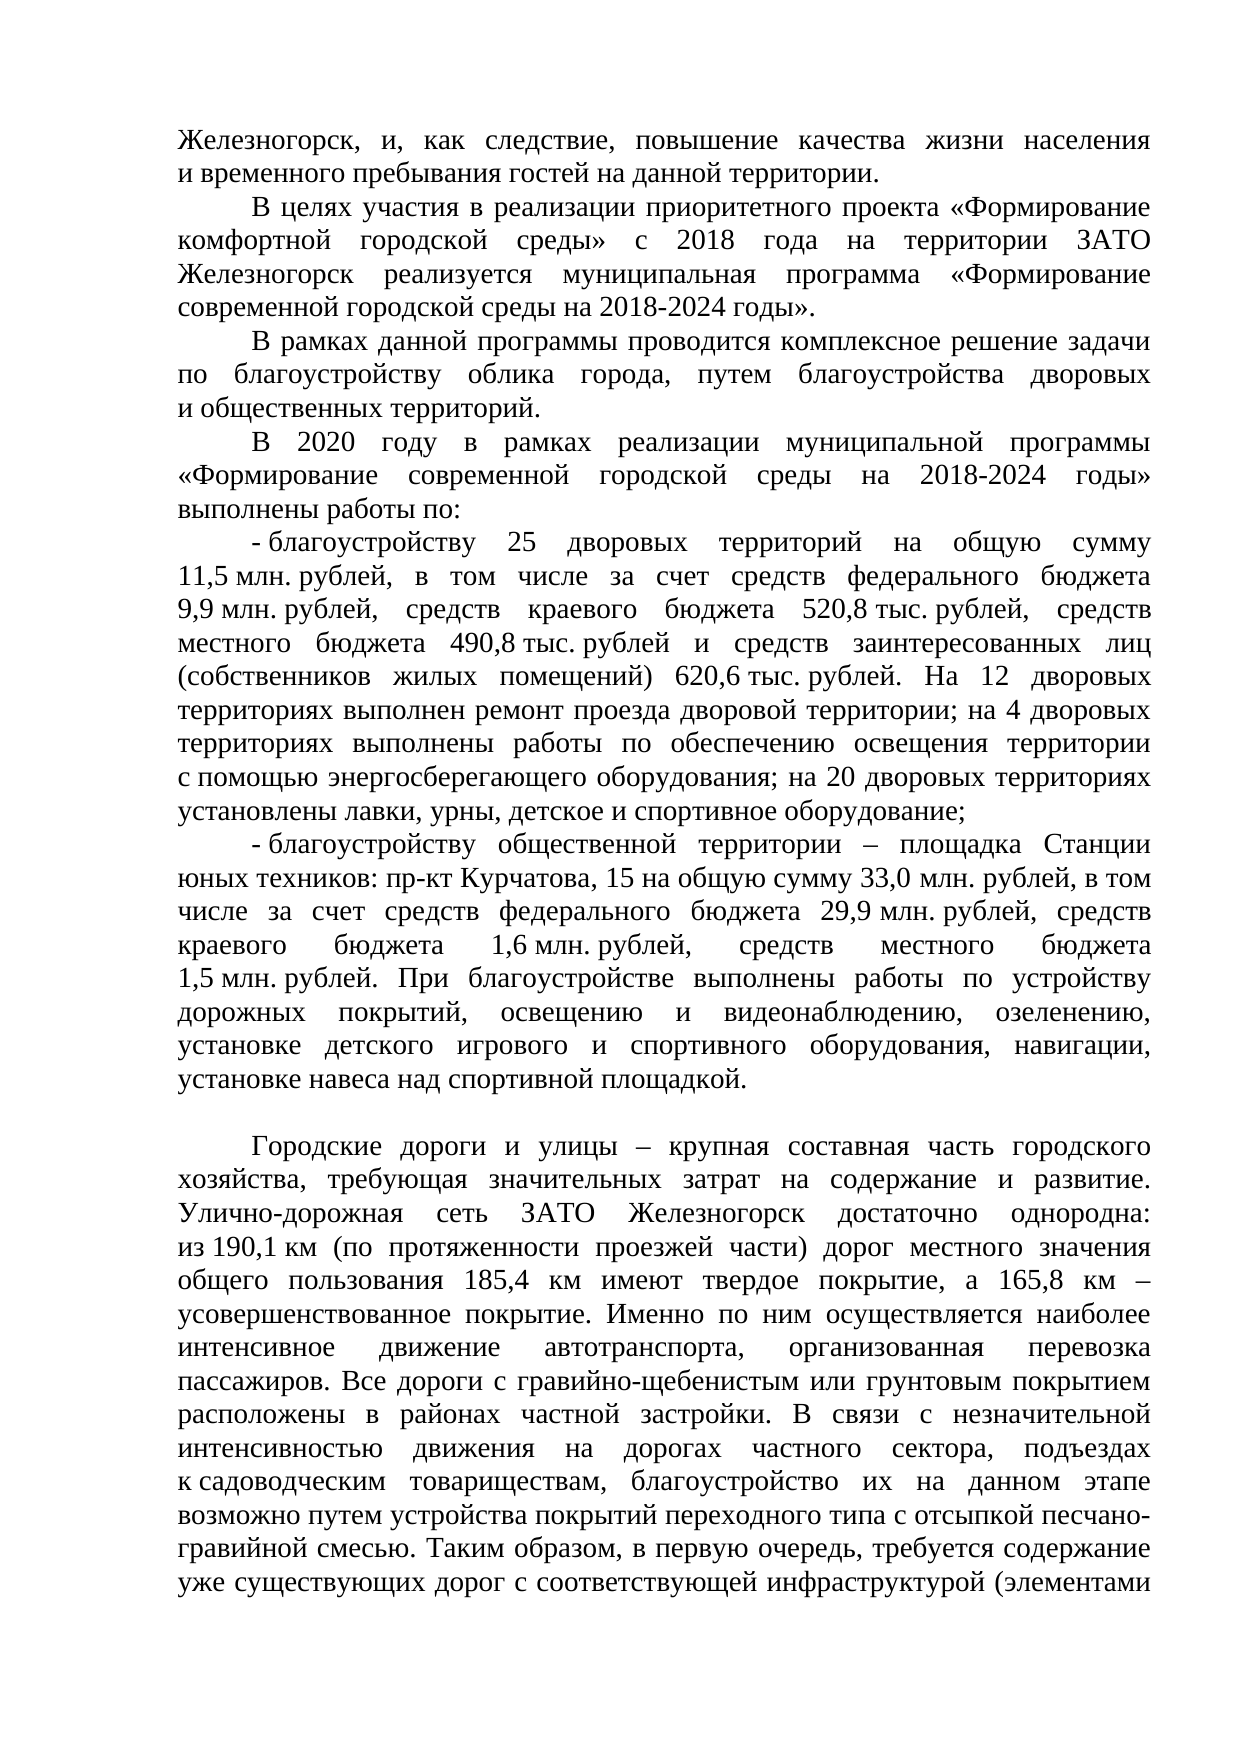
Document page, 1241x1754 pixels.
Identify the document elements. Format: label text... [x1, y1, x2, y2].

text - благоустройству 25 дворовых территорий на общую сумму 11,5 млн. рублей, в том числе за счет средств федерального бюджета 9,9 млн. рублей, средств краевого бюджета 520,8 тыс. рублей, средств местного бюджета 490,8 тыс. рублей и средств заинтересованных лиц (собственников жилых помещений) 620,6 тыс. рублей. На 12 дворовых территориях выполнен ремонт проезда дворовой территории; на 4 дворовых территориях выполнены работы по обеспечению освещения территории с помощью энергосберегающего оборудования; на 20 дворовых территориях установлены лавки, урны, детское и спортивное оборудование; [177, 524, 1152, 826]
text В целях участия в реализации приоритетного проекта «Формирование комфортной городской среды» с 2018 года на территории ЗАТО Железногорск реализуется муниципальная программа «Формирование современной городской среды на 2018-2024 годы». [177, 189, 1152, 323]
text В 2020 году в рамках реализации муниципальной программы «Формирование современной городской среды на 2018-2024 годы» выполнены работы по: [177, 424, 1152, 524]
text В рамках данной программы проводится комплексное решение задачи по благоустройству облика города, путем благоустройства дворовых и общественных территорий. [177, 323, 1152, 424]
text - благоустройству общественной территории – площадка Станции юных техников: пр-кт Курчатова, 15 на общую сумму 33,0 млн. рублей, в том числе за счет средств федерального бюджета 29,9 млн. рублей, средств краевого бюджета 1,6 млн. рублей, средств местного бюджета 1,5 млн. рублей. При благоустройстве выполнены работы по устройству дорожных покрытий, освещению и видеонаблюдению, озеленению, установке детского игрового и спортивного оборудования, навигации, установке навеса над спортивной площадкой. [177, 826, 1152, 1094]
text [177, 1128, 1152, 1598]
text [177, 122, 1152, 189]
